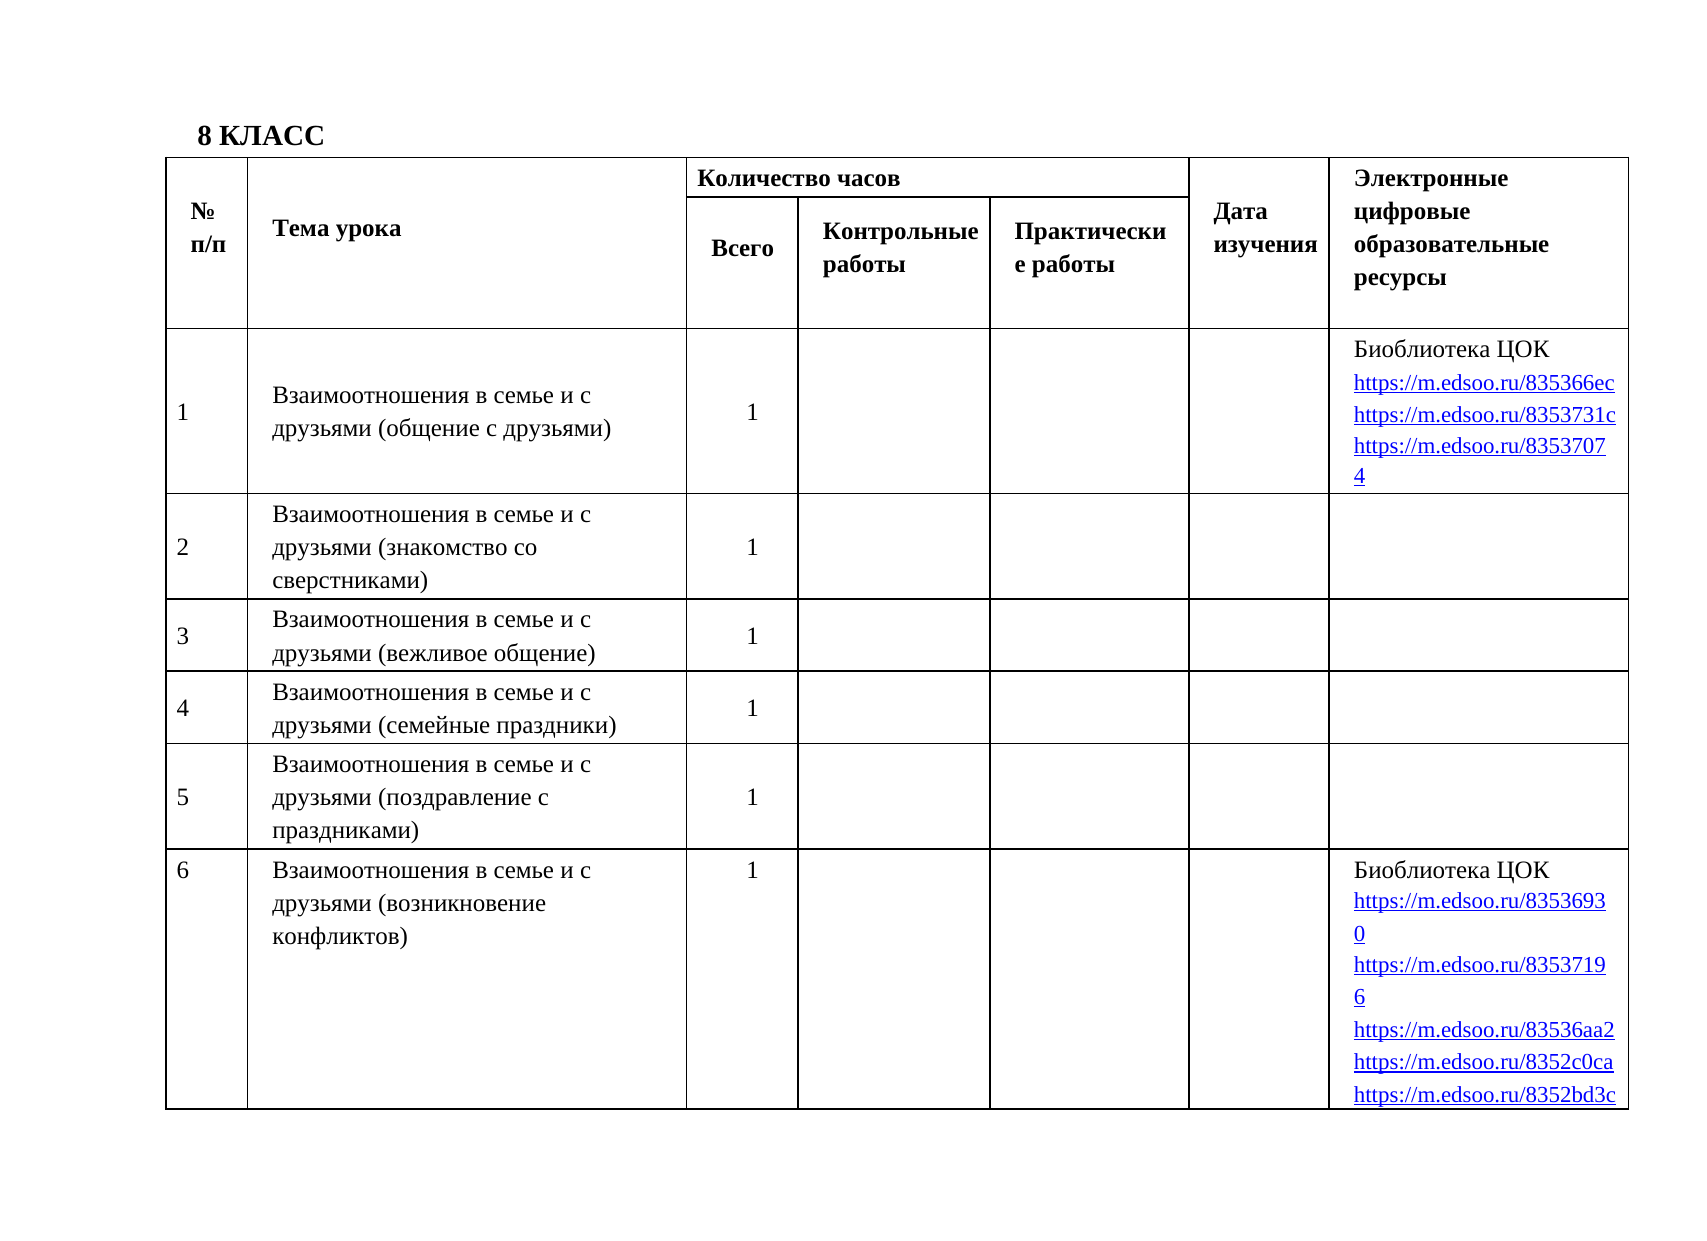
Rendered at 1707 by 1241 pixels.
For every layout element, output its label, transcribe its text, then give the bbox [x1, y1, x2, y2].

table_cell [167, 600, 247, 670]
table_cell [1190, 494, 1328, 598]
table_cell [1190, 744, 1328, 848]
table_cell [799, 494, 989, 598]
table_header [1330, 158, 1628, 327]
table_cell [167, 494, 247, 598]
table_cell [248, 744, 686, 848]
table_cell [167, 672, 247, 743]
text 8 КЛАСС [190, 118, 1618, 152]
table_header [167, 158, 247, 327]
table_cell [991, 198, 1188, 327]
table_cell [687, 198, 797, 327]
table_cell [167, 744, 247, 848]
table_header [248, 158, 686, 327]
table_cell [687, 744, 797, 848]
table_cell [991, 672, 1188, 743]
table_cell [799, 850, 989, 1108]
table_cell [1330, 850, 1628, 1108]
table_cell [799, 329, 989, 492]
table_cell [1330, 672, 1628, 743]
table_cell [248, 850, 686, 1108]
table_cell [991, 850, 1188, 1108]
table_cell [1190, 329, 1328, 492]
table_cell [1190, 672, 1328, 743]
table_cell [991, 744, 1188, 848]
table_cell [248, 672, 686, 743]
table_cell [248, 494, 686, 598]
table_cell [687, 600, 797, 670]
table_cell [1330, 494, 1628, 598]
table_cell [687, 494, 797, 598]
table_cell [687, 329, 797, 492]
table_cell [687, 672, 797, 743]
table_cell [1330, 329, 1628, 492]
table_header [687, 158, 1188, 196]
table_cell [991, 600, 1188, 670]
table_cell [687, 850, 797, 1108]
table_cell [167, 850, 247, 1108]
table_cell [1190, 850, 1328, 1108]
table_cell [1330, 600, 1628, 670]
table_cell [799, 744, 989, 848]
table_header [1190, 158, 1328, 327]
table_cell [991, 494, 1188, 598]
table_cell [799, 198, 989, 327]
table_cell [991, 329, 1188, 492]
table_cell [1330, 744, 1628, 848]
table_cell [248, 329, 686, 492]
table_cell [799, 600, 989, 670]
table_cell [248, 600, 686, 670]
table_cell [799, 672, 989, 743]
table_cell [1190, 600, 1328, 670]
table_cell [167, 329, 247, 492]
